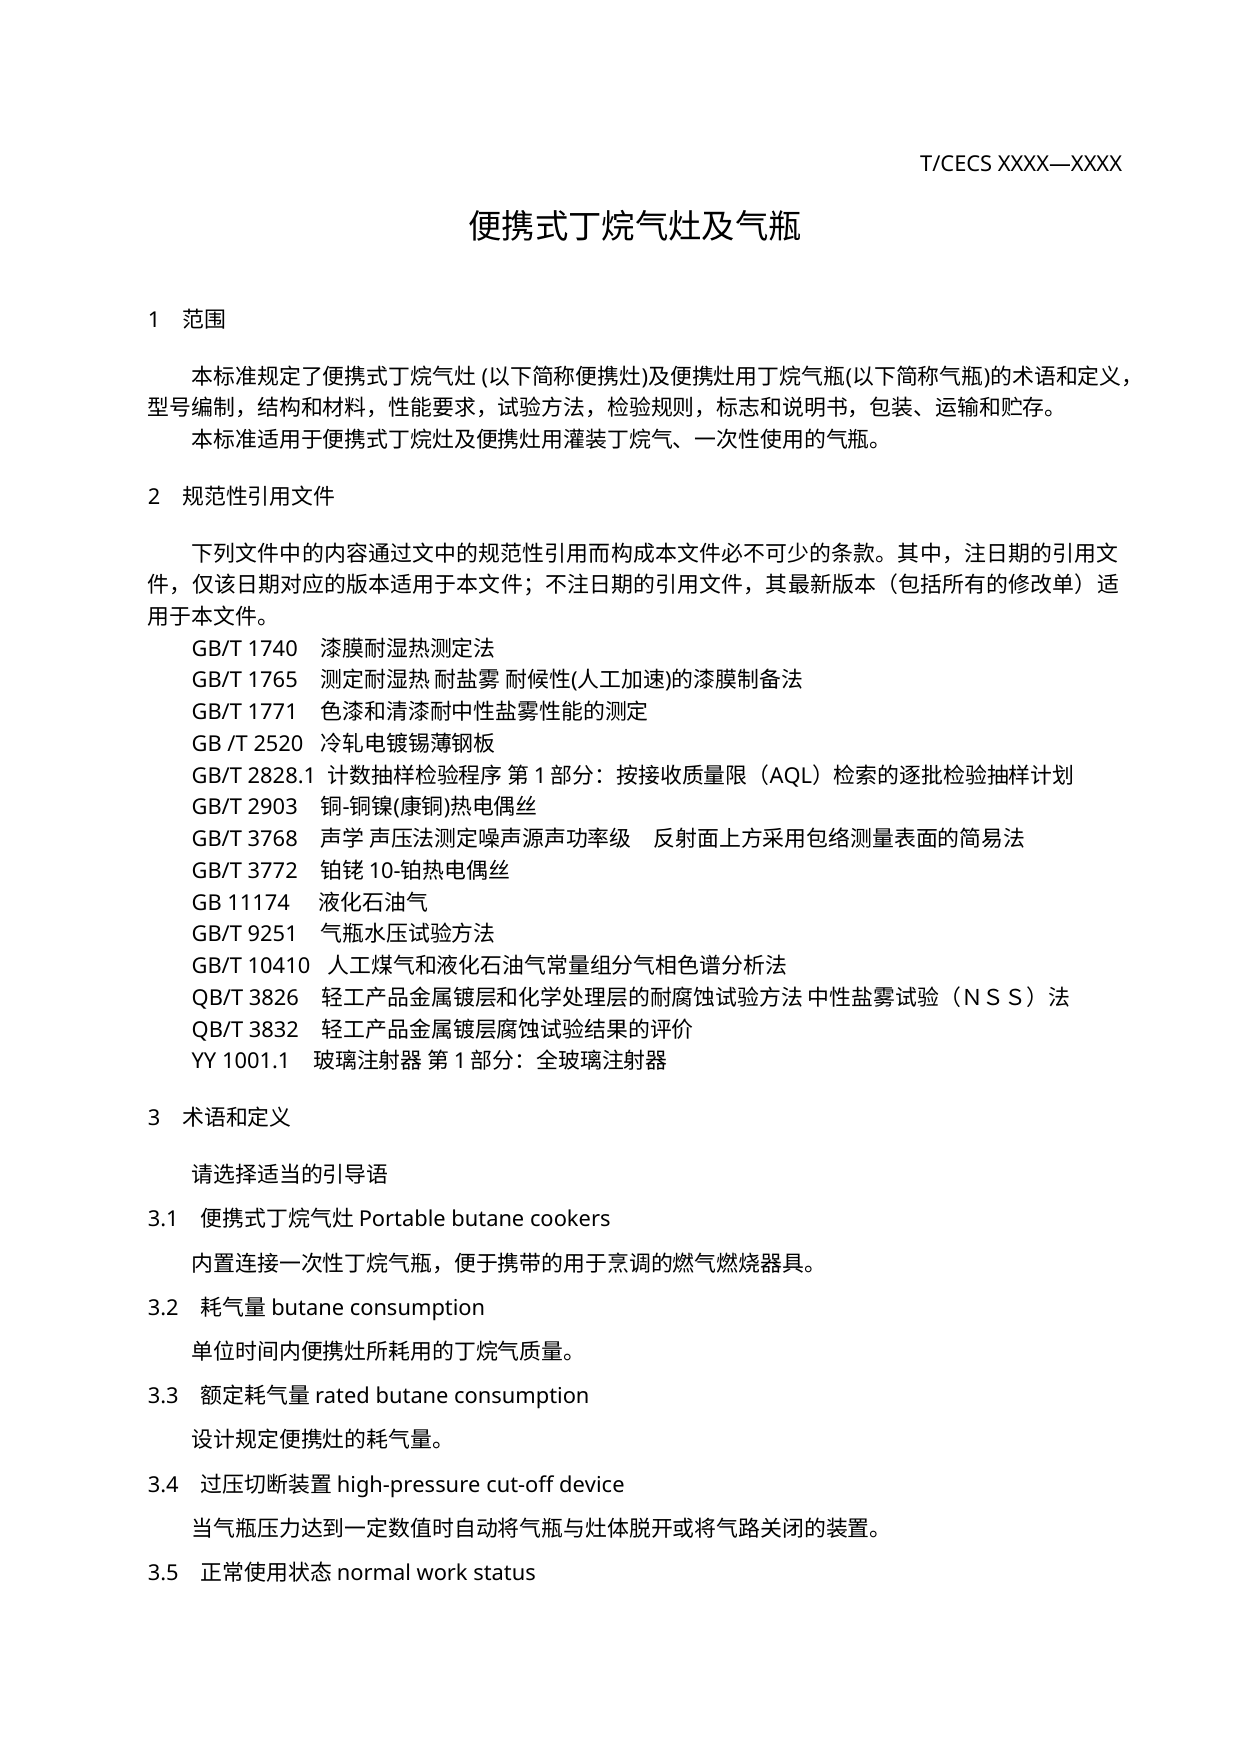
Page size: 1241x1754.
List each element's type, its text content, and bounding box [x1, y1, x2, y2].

text GB/T 9251 气瓶水压试验方法 [148, 916, 1122, 948]
text 便携式丁烷气灶 Portable butane cookers [148, 1201, 1122, 1233]
text GB/T 1771 色漆和清漆耐中性盐雾性能的测定 [148, 694, 1122, 726]
text 单位时间内便携灶所耗用的丁烷气质量。 [148, 1334, 1122, 1366]
text 正常使用状态 normal work status [148, 1555, 1122, 1587]
text GB/T 1740 漆膜耐湿热测定法 [148, 631, 1122, 662]
text GB/T 10410 人工煤气和液化石油气常量组分气相色谱分析法 [148, 948, 1122, 980]
text 过压切断装置 high-pressure cut-off device [148, 1467, 1122, 1498]
text GB 11174 液化石油气 [148, 885, 1122, 916]
text 本标准适用于便携式丁烷灶及便携灶用灌装丁烷气、一次性使用的气瓶。 [148, 422, 1122, 454]
text 额定耗气量 rated butane consumption [148, 1378, 1122, 1410]
text GB/T 3772 铂铑10-铂热电偶丝 [148, 853, 1122, 885]
text 本标准规定了便携式丁烷气灶 (以下简称便携灶)及便携灶用丁烷气瓶(以下简称气瓶)的术语和定义，型号编制，结构和材料，性能要求，试验方法，检验规则，标志和说明书，包装、运输和贮存。 [148, 359, 1122, 422]
text GB/T 2828.1 计数抽样检验程序 第1部分：按接收质量限（AQL）检索的逐批检验抽样计划 [148, 758, 1122, 789]
text GB/T 1765 测定耐湿热 耐盐雾 耐候性(人工加速)的漆膜制备法 [148, 662, 1122, 694]
text GB/T 3768 声学 声压法测定噪声源声功率级 反射面上方采用包络测量表面的简易法 [148, 821, 1122, 853]
text YY 1001.1 玻璃注射器 第1部分：全玻璃注射器 [148, 1043, 1122, 1075]
text QB/T 3832 轻工产品金属镀层腐蚀试验结果的评价 [148, 1012, 1122, 1043]
text 规范性引用文件 [148, 479, 1122, 511]
text QB/T 3826 轻工产品金属镀层和化学处理层的耐腐蚀试验方法 中性盐雾试验（ＮＳＳ）法 [148, 980, 1122, 1012]
text 设计规定便携灶的耗气量。 [148, 1422, 1122, 1454]
text 术语和定义 [148, 1100, 1122, 1132]
text GB /T 2520 冷轧电镀锡薄钢板 [148, 726, 1122, 758]
text 当气瓶压力达到一定数值时自动将气瓶与灶体脱开或将气路关闭的装置。 [148, 1511, 1122, 1542]
text 耗气量 butane consumption [148, 1290, 1122, 1321]
text 范围 [148, 302, 1122, 334]
text GB/T 2903 铜-铜镍(康铜)热电偶丝 [148, 789, 1122, 821]
text 内置连接一次性丁烷气瓶，便于携带的用于烹调的燃气燃烧器具。 [148, 1246, 1122, 1277]
